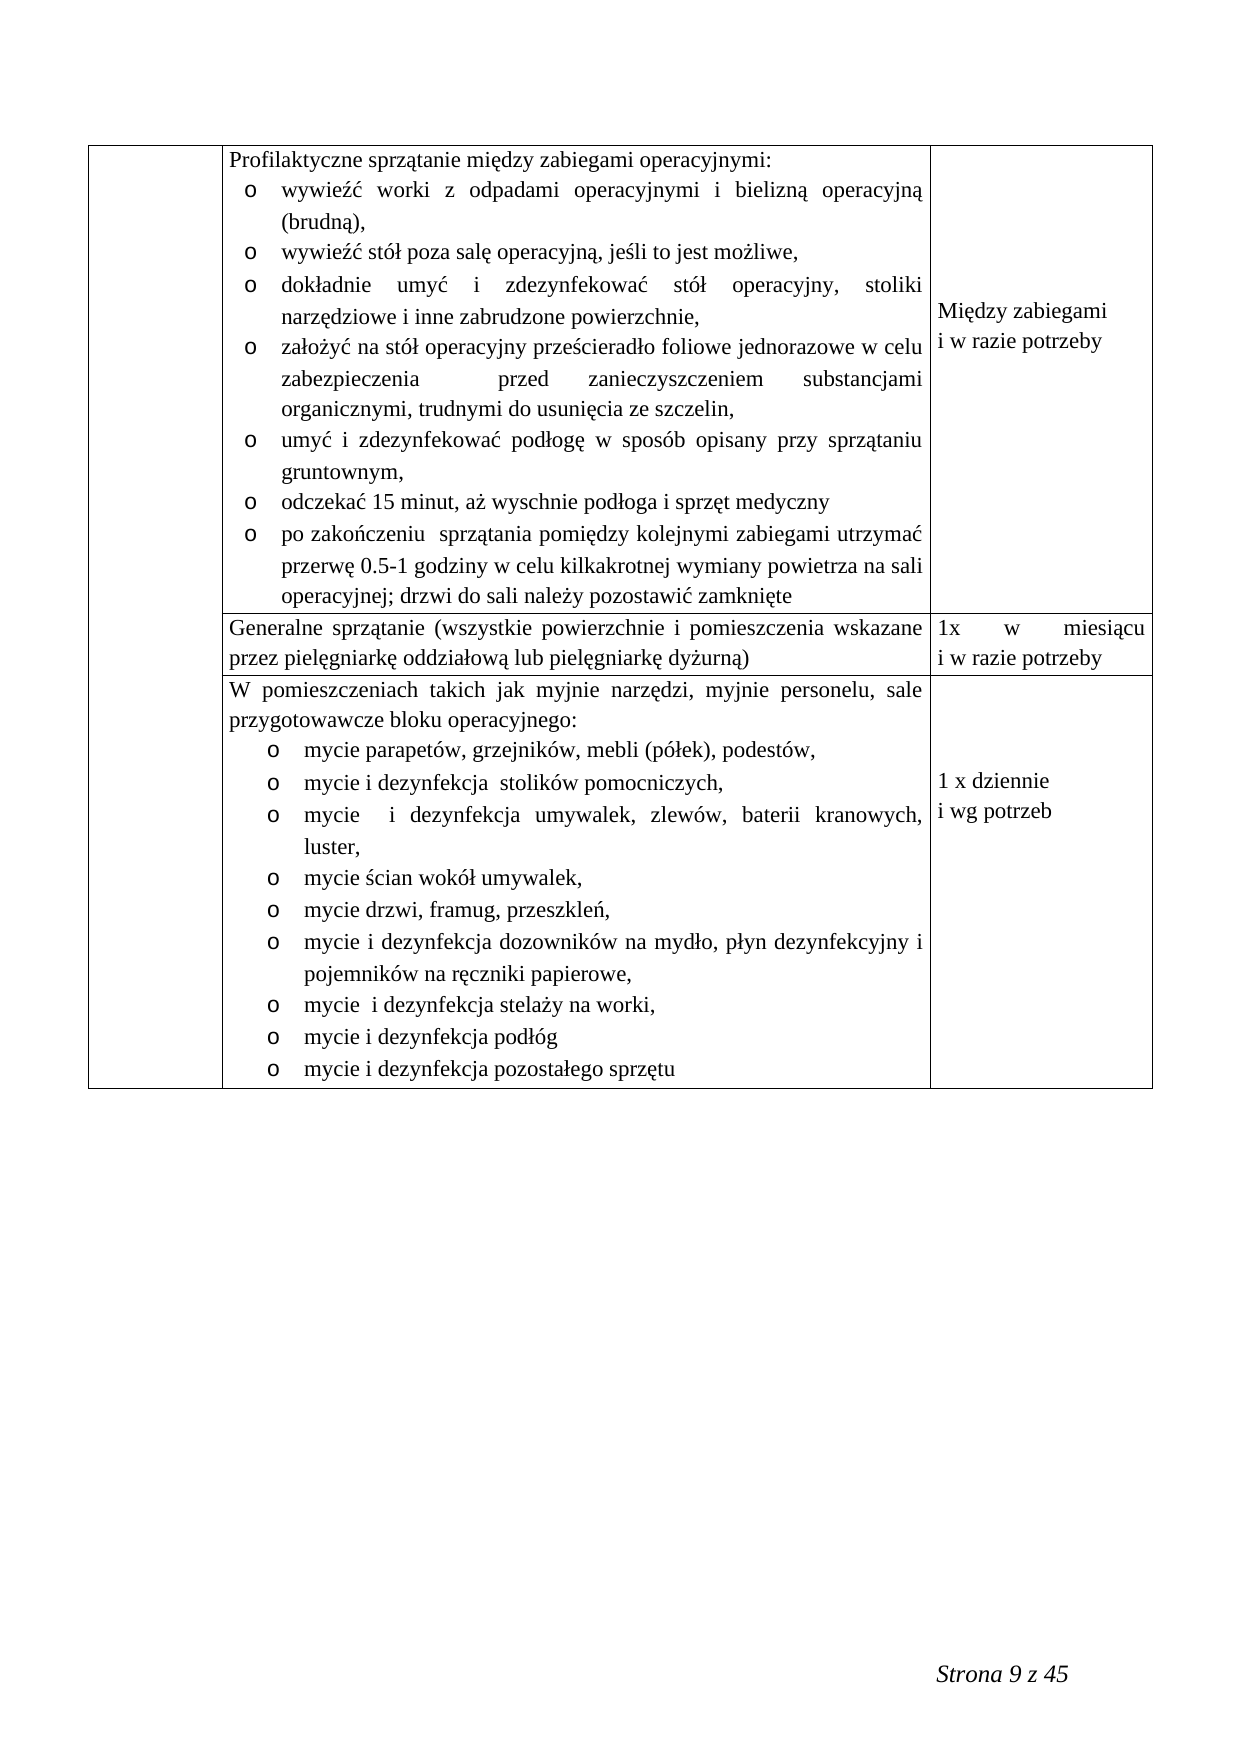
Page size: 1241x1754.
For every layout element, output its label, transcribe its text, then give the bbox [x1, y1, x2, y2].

table_cell W pomieszczeniach takich jak myjnie narzędzi, myjnie personelu, sale przygotowawcze bloku operacyjnego: mycie parapetów, grzejników, mebli (półek), podestów, mycie i dezynfekcja stolików pomocniczych, mycie i dezynfekcja umywalek, zlewów, baterii kranowych, luster, mycie ścian wokół umywalek, mycie drzwi, framug, przeszkleń, mycie i dezynfekcja dozowników na mydło, płyn dezynfekcyjny i pojemników na ręczniki papierowe, mycie i dezynfekcja stelaży na worki, mycie i dezynfekcja podłóg mycie i dezynfekcja pozostałego sprzętu [223, 676, 930, 1088]
table_cell 1 x dziennie i wg potrzeb [931, 676, 1152, 1088]
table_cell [89, 146, 222, 1088]
table_cell 1x w miesiącu i w razie potrzeby [931, 614, 1152, 675]
table_cell Generalne sprzątanie (wszystkie powierzchnie i pomieszczenia wskazane przez pielęgniarkę oddziałową lub pielęgniarkę dyżurną) [223, 614, 930, 675]
table_cell Między zabiegami i w razie potrzeby [931, 146, 1152, 613]
table_cell Profilaktyczne sprzątanie między zabiegami operacyjnymi: wywieźć worki z odpadami operacyjnymi i bielizną operacyjną (brudną), wywieźć stół poza salę operacyjną, jeśli to jest możliwe, dokładnie umyć i zdezynfekować stół operacyjny, stoliki narzędziowe i inne zabrudzone powierzchnie, założyć na stół operacyjny prześcieradło foliowe jednorazowe w celu zabezpieczenia przed zanieczyszczeniem substancjami organicznymi, trudnymi do usunięcia ze szczelin, umyć i zdezynfekować podłogę w sposób opisany przy sprzątaniu gruntownym, odczekać 15 minut, aż wyschnie podłoga i sprzęt medyczny po zakończeniu sprzątania pomiędzy kolejnymi zabiegami utrzymać przerwę 0.5-1 godziny w celu kilkakrotnej wymiany powietrza na sali operacyjnej; drzwi do sali należy pozostawić zamknięte [223, 146, 930, 613]
